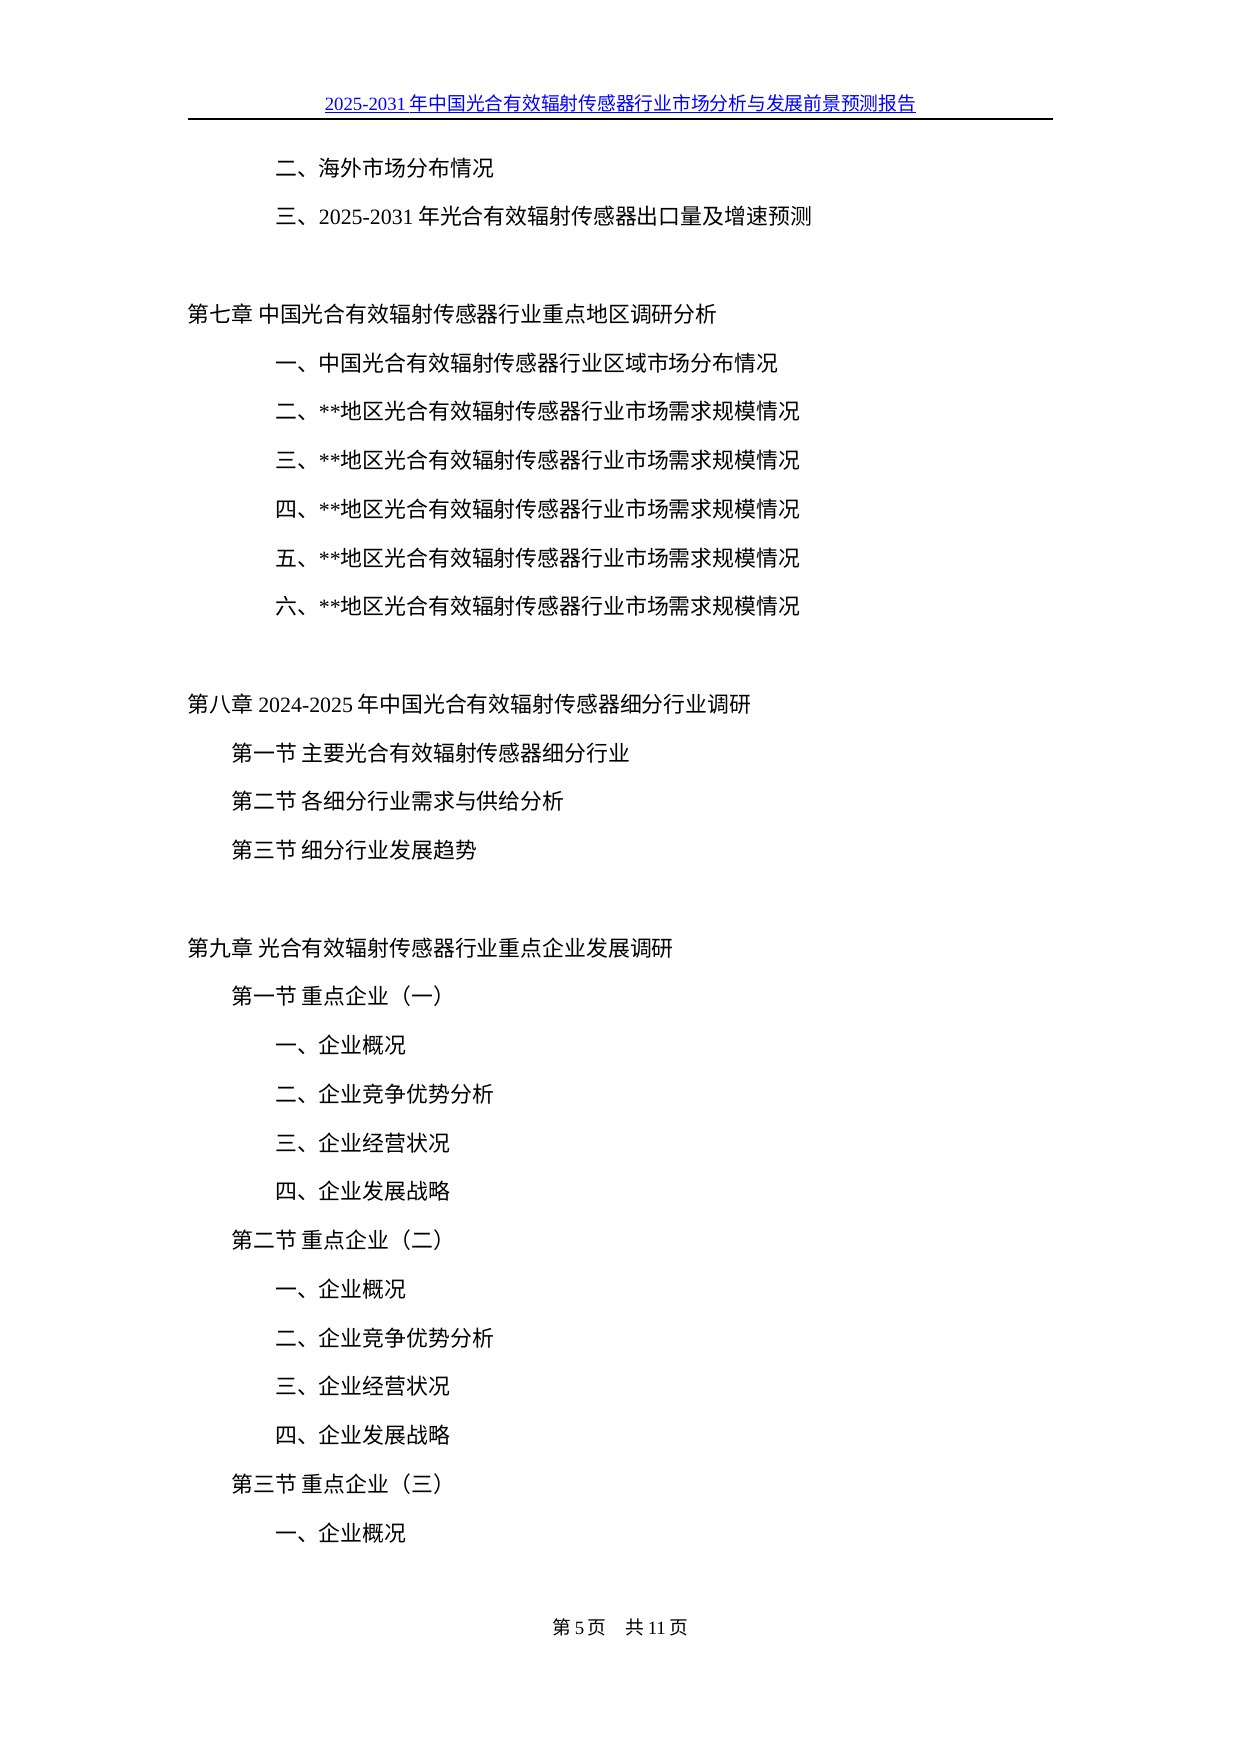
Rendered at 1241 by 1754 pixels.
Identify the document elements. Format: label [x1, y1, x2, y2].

text [187, 150, 1053, 1548]
